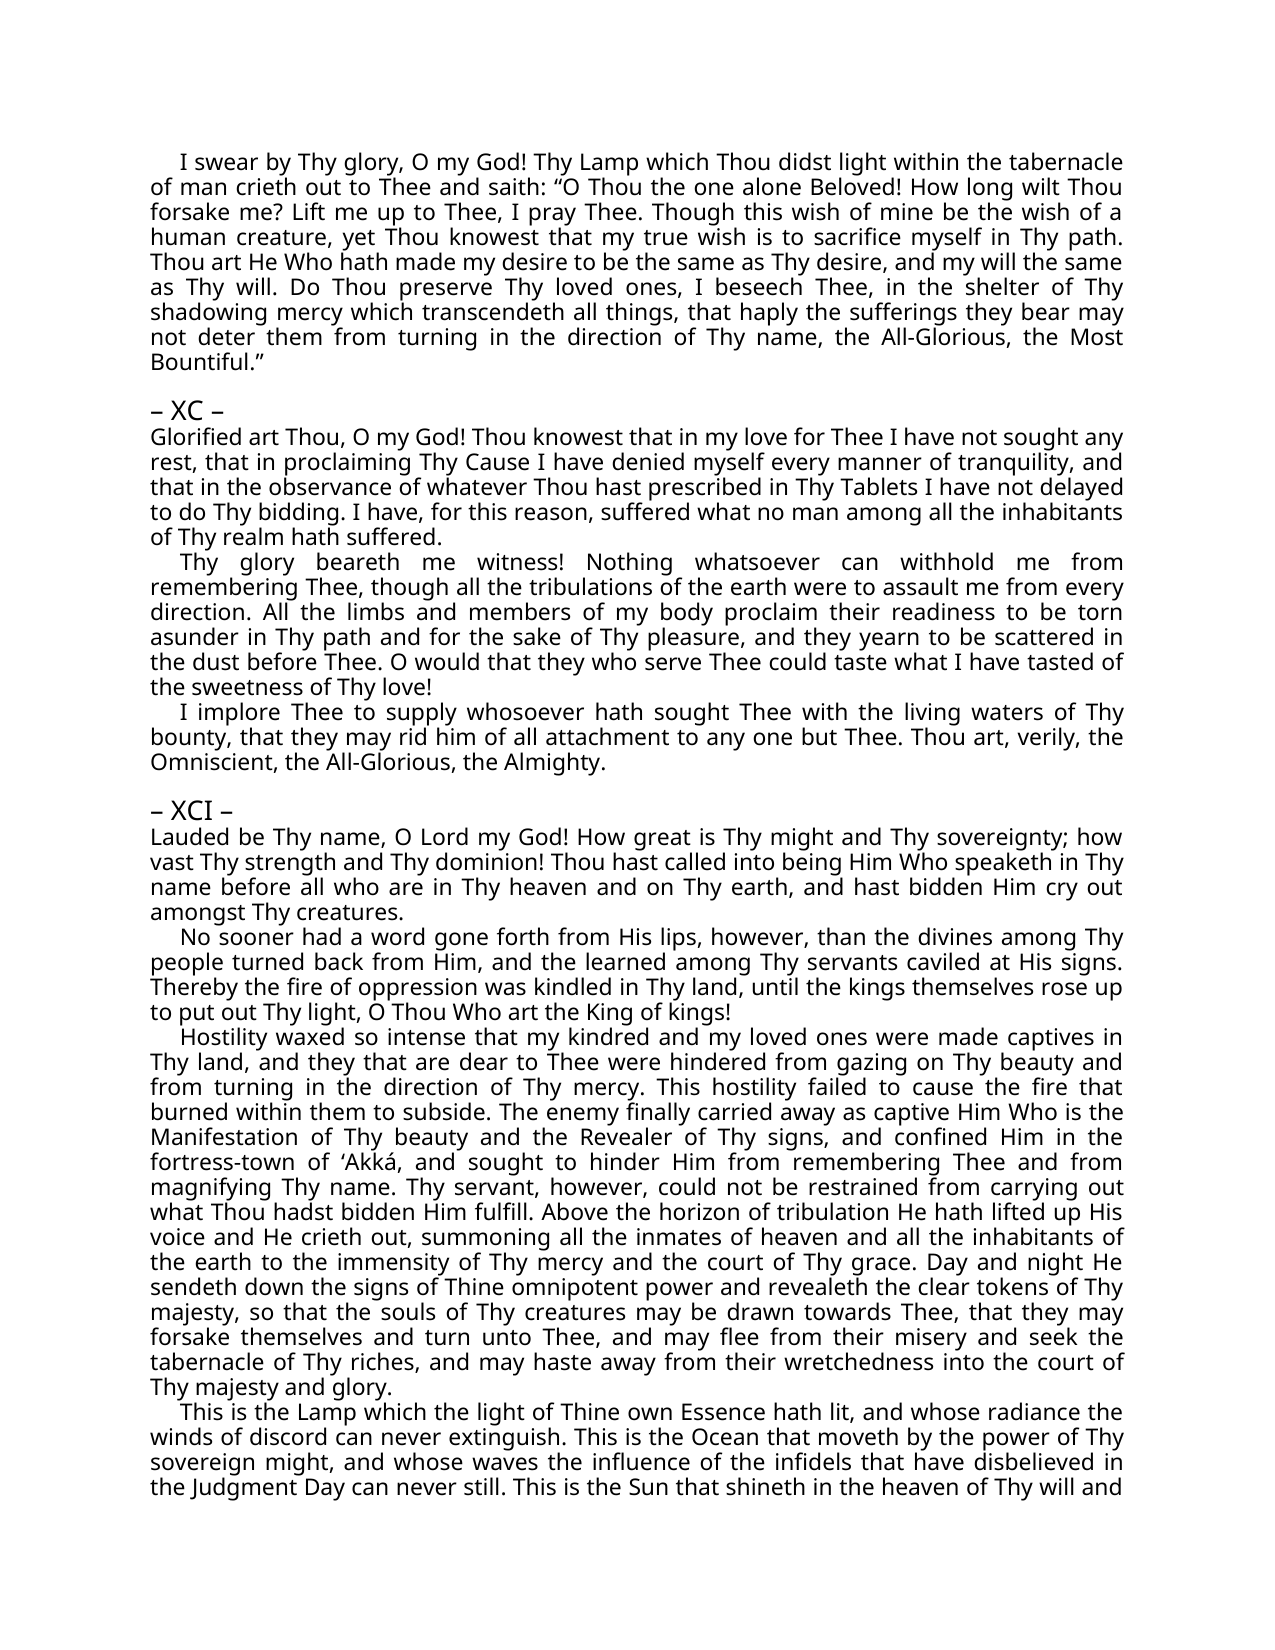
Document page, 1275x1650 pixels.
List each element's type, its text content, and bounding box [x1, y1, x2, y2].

text Glorified art Thou, O my God! Thou knowest that in my love for Thee I have not sought any rest, that in proclaiming Thy Cause I have denied myself every manner of tranquility, and that in the observance of whatever Thou hast prescribed in Thy Tablets I have not delayed to do Thy bidding. I have, for this reason, suffered what no man among all the inhabitants of Thy realm hath suffered. [150, 425, 1125, 550]
text Thy glory beareth me witness! Nothing whatsoever can withhold me from remembering Thee, though all the tribulations of the earth were to assault me from every direction. All the limbs and members of my body proclaim their readiness to be torn asunder in Thy path and for the sake of Thy pleasure, and they yearn to be scattered in the dust before Thee. O would that they who serve Thee could taste what I have tasted of the sweetness of Thy love! [150, 550, 1125, 700]
text No sooner had a word gone forth from His lips, however, than the divines among Thy people turned back from Him, and the learned among Thy servants caviled at His signs. Thereby the fire of oppression was kindled in Thy land, until the kings themselves rose up to put out Thy light, O Thou Who art the King of kings! [150, 925, 1125, 1025]
text I swear by Thy glory, O my God! Thy Lamp which Thou didst light within the tabernacle of man crieth out to Thee and saith: “O Thou the one alone Beloved! How long wilt Thou forsake me? Lift me up to Thee, I pray Thee. Though this wish of mine be the wish of a human creature, yet Thou knowest that my true wish is to sacrifice myself in Thy path. Thou art He Who hath made my desire to be the same as Thy desire, and my will the same as Thy will. Do Thou preserve Thy loved ones, I beseech Thee, in the shelter of Thy shadowing mercy which transcendeth all things, that haply the sufferings they bear may not deter them from turning in the direction of Thy name, the All-Glorious, the Most Bountiful.” [150, 150, 1125, 375]
text Hostility waxed so intense that my kindred and my loved ones were made captives in Thy land, and they that are dear to Thee were hindered from gazing on Thy beauty and from turning in the direction of Thy mercy. This hostility failed to cause the fire that burned within them to subside. The enemy finally carried away as captive Him Who is the Manifestation of Thy beauty and the Revealer of Thy signs, and confined Him in the fortress-town of ‘Akká, and sought to hinder Him from remembering Thee and from magnifying Thy name. Thy servant, however, could not be restrained from carrying out what Thou hadst bidden Him fulfill. Above the horizon of tribulation He hath lifted up His voice and He crieth out, summoning all the inmates of heaven and all the inhabitants of the earth to the immensity of Thy mercy and the court of Thy grace. Day and night He sendeth down the signs of Thine omnipotent power and revealeth the clear tokens of Thy majesty, so that the souls of Thy creatures may be drawn towards Thee, that they may forsake themselves and turn unto Thee, and may flee from their misery and seek the tabernacle of Thy riches, and may haste away from their wretchedness into the court of Thy majesty and glory. [150, 1025, 1125, 1400]
text I implore Thee to supply whosoever hath sought Thee with the living waters of Thy bounty, that they may rid him of all attachment to any one but Thee. Thou art, verily, the Omniscient, the All-Glorious, the Almighty. [150, 700, 1125, 775]
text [150, 1400, 1125, 1500]
text Lauded be Thy name, O Lord my God! How great is Thy might and Thy sovereignty; how vast Thy strength and Thy dominion! Thou hast called into being Him Who speaketh in Thy name before all who are in Thy heaven and on Thy earth, and hast bidden Him cry out amongst Thy creatures. [150, 825, 1125, 925]
